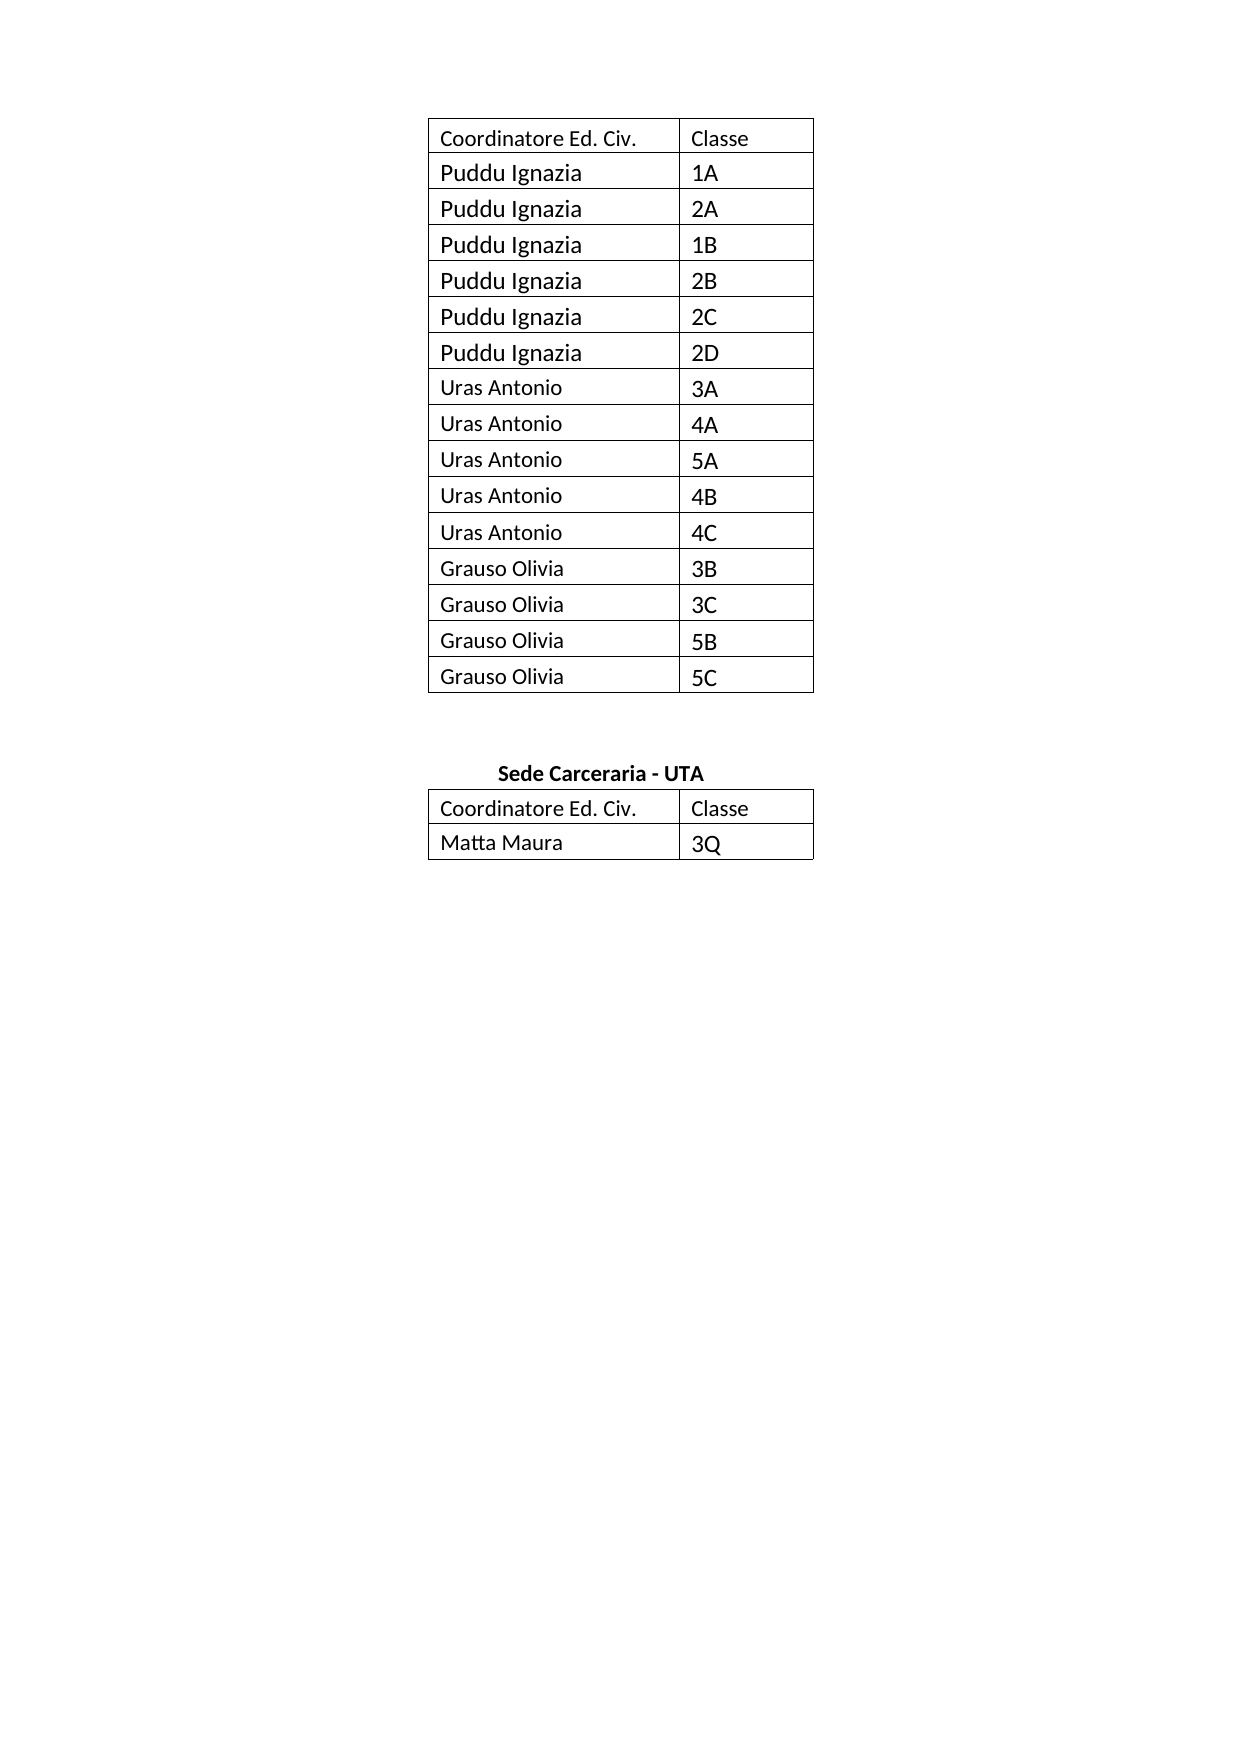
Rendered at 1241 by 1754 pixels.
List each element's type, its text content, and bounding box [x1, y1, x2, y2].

table_cell Grauso Olivia [429, 585, 679, 620]
table_cell Uras Antonio [429, 369, 679, 404]
table_cell 2B [680, 261, 813, 296]
table_cell 2C [680, 297, 813, 332]
table_cell 3Q [680, 824, 813, 859]
table_cell Uras Antonio [429, 513, 679, 548]
table_cell 5A [680, 441, 813, 476]
table_cell 2D [680, 333, 813, 368]
table_cell Matta Maura [429, 824, 679, 859]
table_cell 2A [680, 189, 813, 224]
table_cell Grauso Olivia [429, 549, 679, 584]
table_cell Grauso Olivia [429, 657, 679, 692]
table_cell Puddu Ignazia [429, 189, 679, 224]
table_cell Puddu Ignazia [429, 153, 679, 188]
table_cell 3A [680, 369, 813, 404]
table_cell Puddu Ignazia [429, 225, 679, 260]
table_cell Uras Antonio [429, 405, 679, 440]
table_cell 4B [680, 477, 813, 512]
text Sede Carceraria - UTA [118, 759, 1048, 787]
table_cell 4A [680, 405, 813, 440]
table_header Classe [680, 790, 813, 823]
table_cell Puddu Ignazia [429, 297, 679, 332]
table_cell Puddu Ignazia [429, 333, 679, 368]
table_cell 3B [680, 549, 813, 584]
table_header Classe [680, 119, 813, 152]
table_header Coordinatore Ed. Civ. [429, 119, 679, 152]
table_cell 1A [680, 153, 813, 188]
table_cell Uras Antonio [429, 441, 679, 476]
table_cell 3C [680, 585, 813, 620]
table_header Coordinatore Ed. Civ. [429, 790, 679, 823]
table_cell Uras Antonio [429, 477, 679, 512]
table_cell 1B [680, 225, 813, 260]
table_cell 4C [680, 513, 813, 548]
table_cell Puddu Ignazia [429, 261, 679, 296]
table_cell Grauso Olivia [429, 621, 679, 656]
table_cell 5B [680, 621, 813, 656]
table_cell 5C [680, 657, 813, 692]
